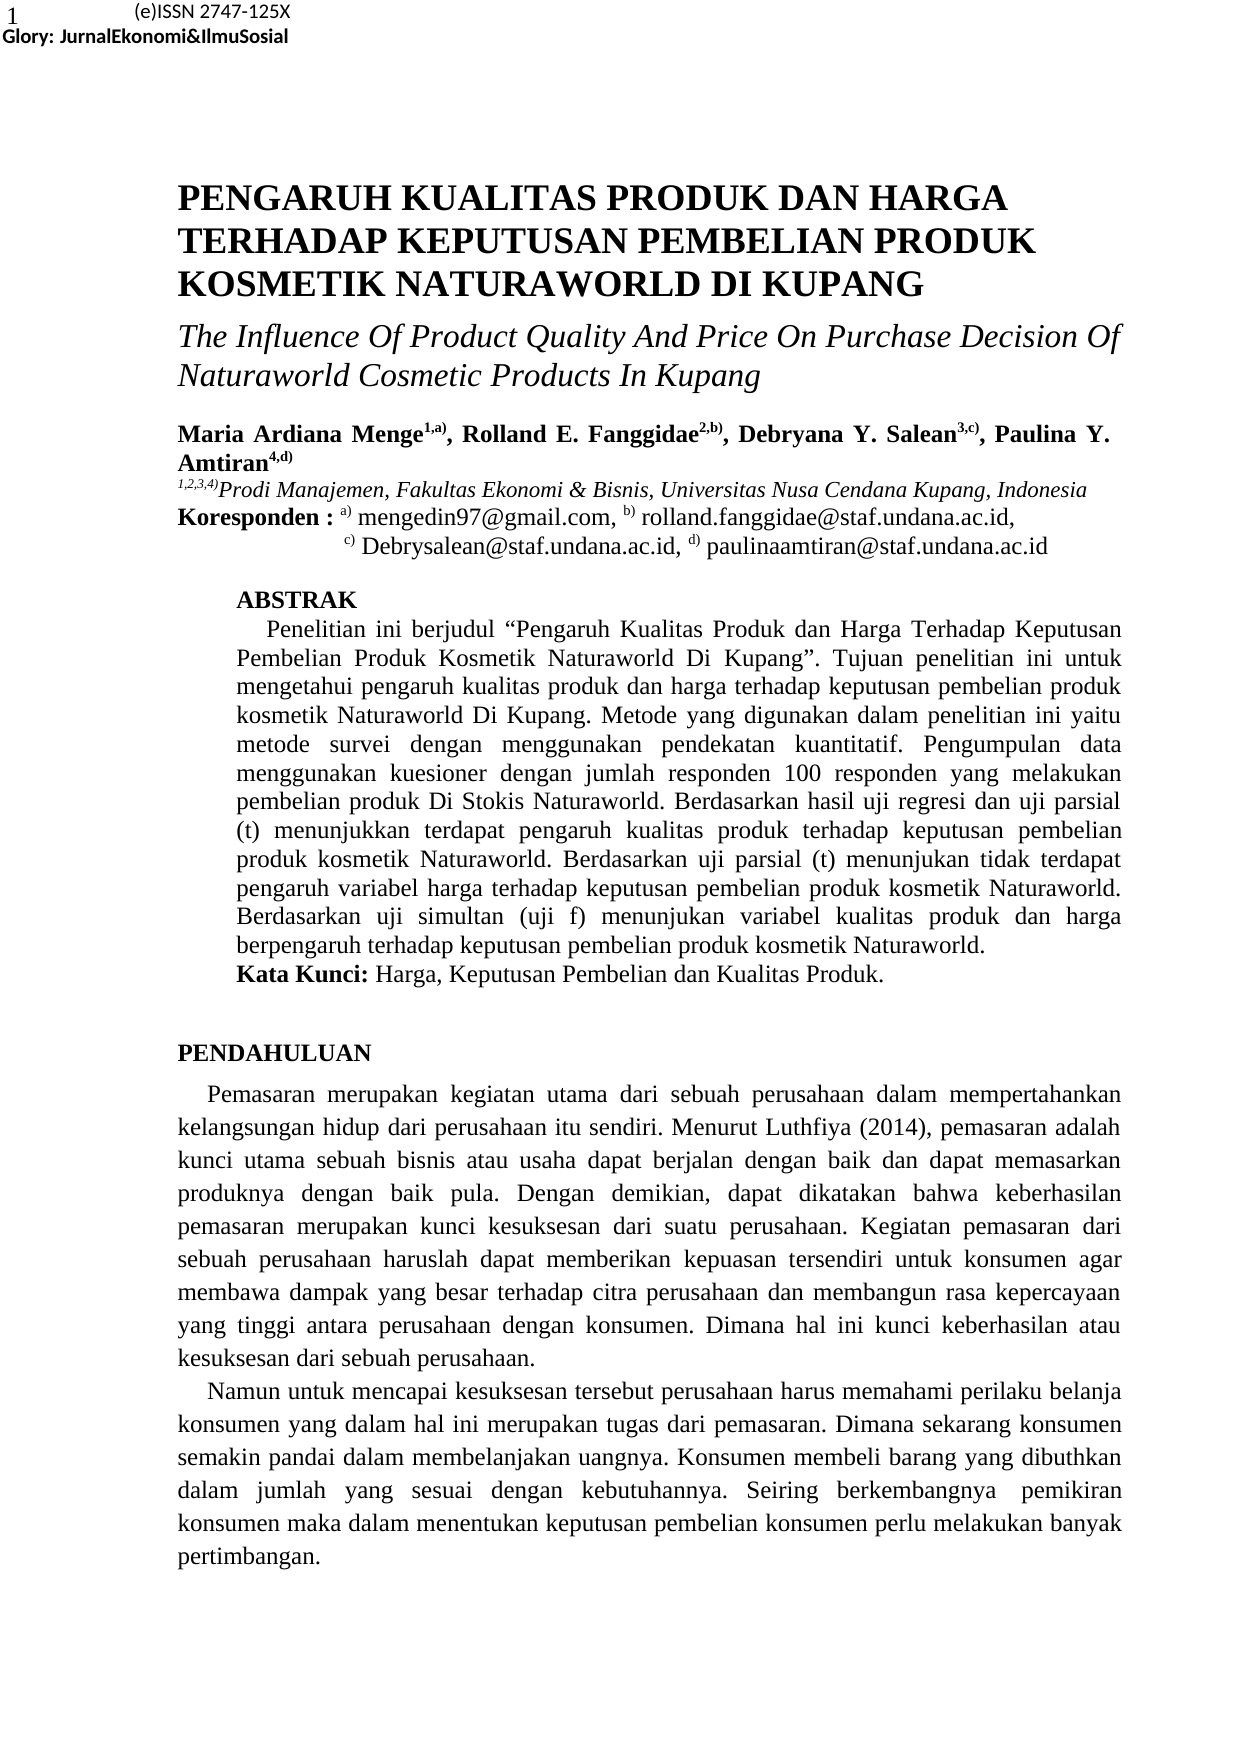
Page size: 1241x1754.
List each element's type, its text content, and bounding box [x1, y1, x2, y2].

text The Influence Of Product Quality And Price On Purchase Decision Of Naturaworld Cosmetic Products In Kupang [177, 317, 1134, 393]
text Pemasaran merupakan kegiatan utama dari sebuah perusahaan dalam mempertahankan kelangsungan hidup dari perusahaan itu sendiri. Menurut Luthfiya (2014), pemasaran adalah kunci utama sebuah bisnis atau usaha dapat berjalan dengan baik dan dapat memasarkan produknya dengan baik pula. Dengan demikian, dapat dikatakan bahwa keberhasilan pemasaran merupakan kunci kesuksesan dari suatu perusahaan. Kegiatan pemasaran dari sebuah perusahaan haruslah dapat memberikan kepuasan tersendiri untuk konsumen agar membawa dampak yang besar terhadap citra perusahaan dan membangun rasa kepercayaan yang tinggi antara perusahaan dengan konsumen. Dimana hal ini kunci keberhasilan atau kesuksesan dari sebuah perusahaan. [177, 1079, 1122, 1372]
text 1,2,3,4)Prodi Manajemen, Fakultas Ekonomi & Bisnis, Universitas Nusa Cendana Kupang, Indonesia [177, 476, 1134, 502]
subtitle ABSTRAK [236, 585, 1134, 614]
subtitle Maria Ardiana Menge1,a), Rolland E. Fanggidae2,b), Debryana Y. Salean3,c), Paulina Y. Amtiran4,d) [177, 419, 1134, 476]
text Penelitian ini berjudul “Pengaruh Kualitas Produk dan Harga Terhadap Keputusan Pembelian Produk Kosmetik Naturaworld Di Kupang”. Tujuan penelitian ini untuk mengetahui pengaruh kualitas produk dan harga terhadap keputusan pembelian produk kosmetik Naturaworld Di Kupang. Metode yang digunakan dalam penelitian ini yaitu metode survei dengan menggunakan pendekatan kuantitatif. Pengumpulan data menggunakan kuesioner dengan jumlah responden 100 responden yang melakukan pembelian produk Di Stokis Naturaworld. Berdasarkan hasil uji regresi dan uji parsial [236, 614, 1122, 815]
text Koresponden : a) mengedin97@gmail.com, b) rolland.fanggidae@staf.undana.ac.id, [177, 502, 1134, 531]
text Kata Kunci: Harga, Keputusan Pembelian dan Kualitas Produk. [236, 959, 1134, 988]
text c) Debrysalean@staf.undana.ac.id, d) paulinaamtiran@staf.undana.ac.id [344, 531, 1134, 560]
title PENGARUH KUALITAS PRODUK DAN HARGA TERHADAP KEPUTUSAN PEMBELIAN PRODUK KOSMETIK NATURAWORLD DI KUPANG [177, 176, 1038, 305]
text Namun untuk mencapai kesuksesan tersebut perusahaan harus memahami perilaku belanja konsumen yang dalam hal ini merupakan tugas dari pemasaran. Dimana sekarang konsumen semakin pandai dalam membelanjakan uangnya. Konsumen membeli barang yang dibuthkan dalam jumlah yang sesuai dengan kebutuhannya. Seiring berkembangnya pemikiran konsumen maka dalam menentukan keputusan pembelian konsumen perlu melakukan banyak pertimbangan. [177, 1376, 1122, 1570]
text (t) menunjukkan terdapat pengaruh kualitas produk terhadap keputusan pembelian produk kosmetik Naturaworld. Berdasarkan uji parsial (t) menunjukan tidak terdapat pengaruh variabel harga terhadap keputusan pembelian produk kosmetik Naturaworld. Berdasarkan uji simultan (uji f) menunjukan variabel kualitas produk dan harga berpengaruh terhadap keputusan pembelian produk kosmetik Naturaworld. [236, 815, 1122, 959]
subtitle PENDAHULUAN [177, 1038, 1134, 1067]
